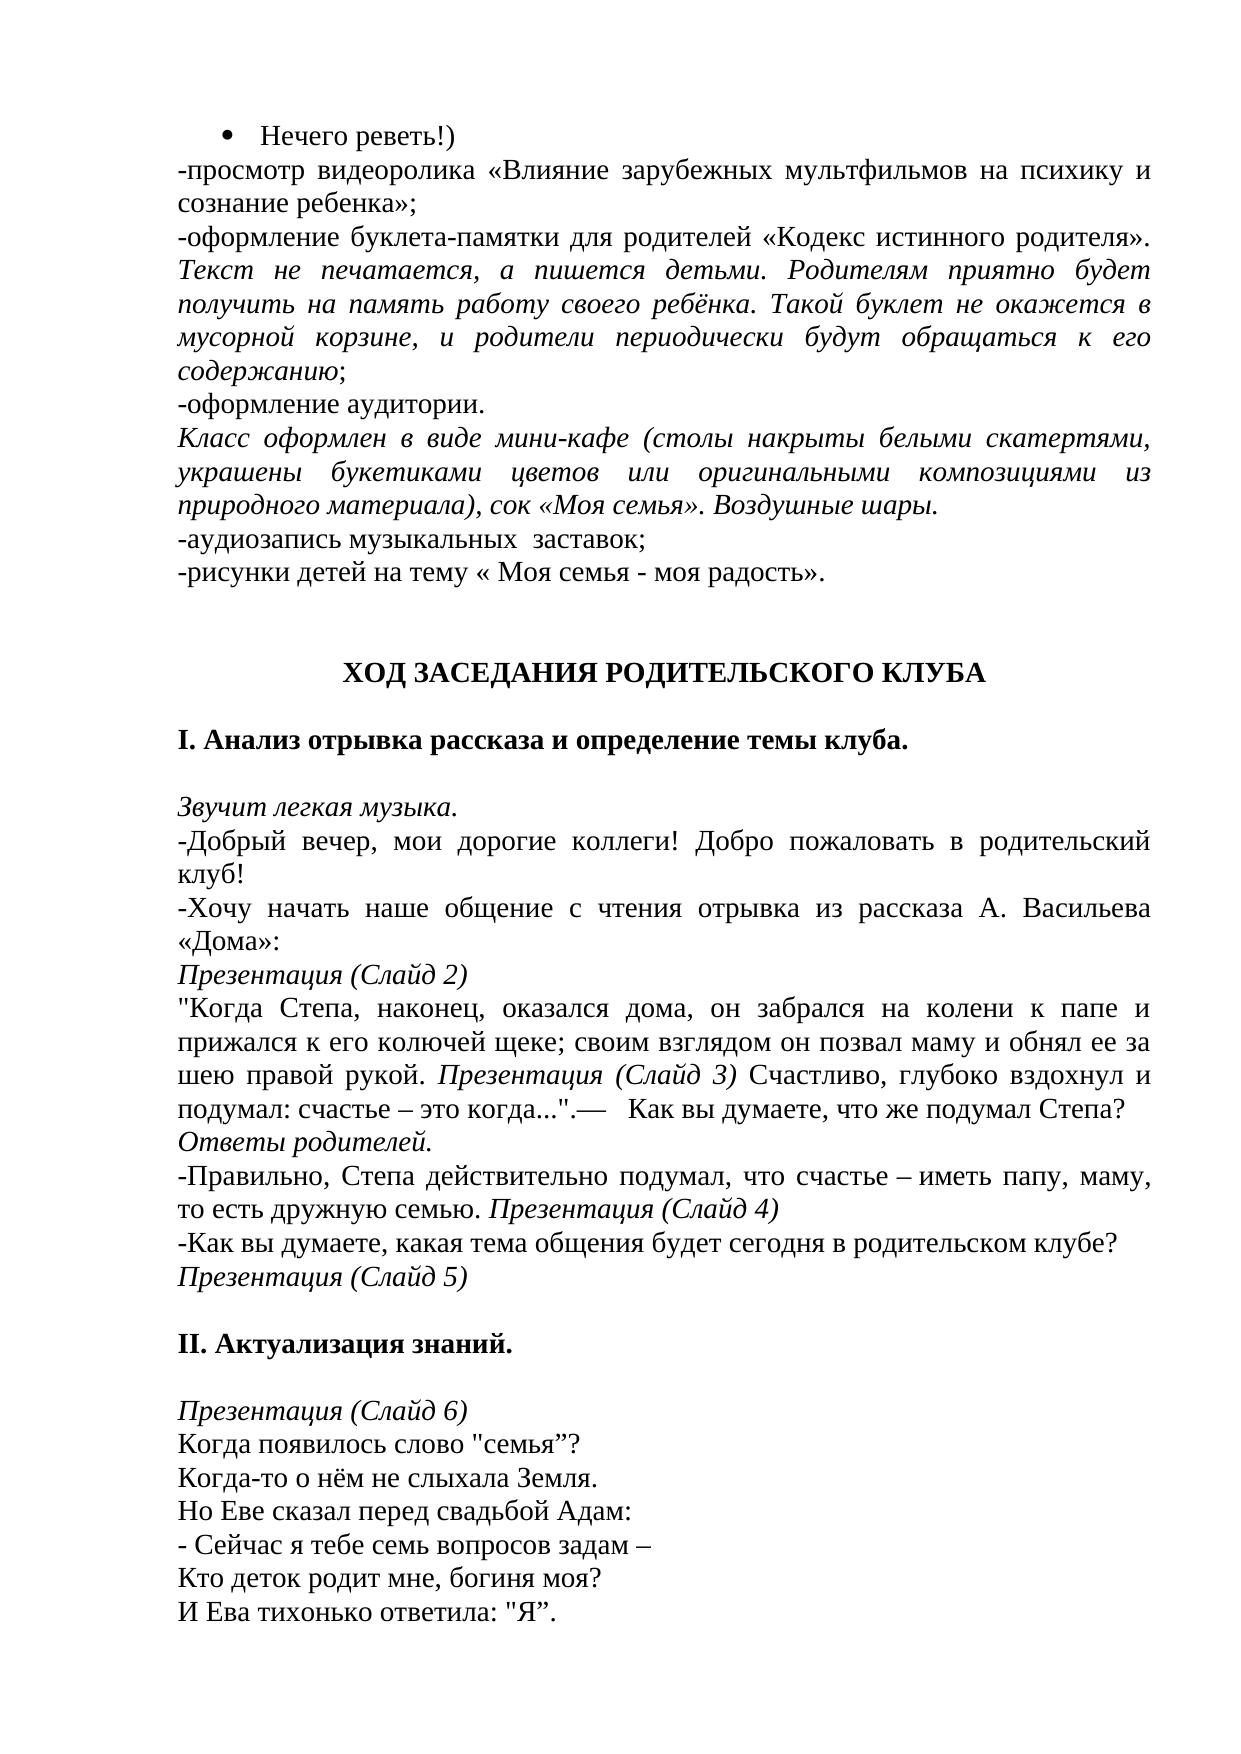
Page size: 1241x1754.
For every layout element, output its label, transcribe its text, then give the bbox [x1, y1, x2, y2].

text -Правильно, Степа действительно подумал, что счастье – иметь папу, маму, то есть дружную семью. Презентация (Слайд 4) [177, 1158, 1152, 1225]
text -оформление буклета-памятки для родителей «Кодекс истинного родителя». Текст не печатается, а пишется детьми. Родителям приятно будет получить на память работу своего ребёнка. Такой буклет не окажется в мусорной корзине, и родители периодически будут обращаться к его содержанию; [177, 219, 1152, 387]
text "Когда Степа, наконец, оказался дома, он забрался на колени к папе и прижался к его колючей щеке; своим взглядом он позвал маму и обнял ее за шею правой рукой. Презентация (Слайд 3) Счастливо, глубоко вздохнул и подумал: счастье – это когда...".— Как вы думаете, что же подумал Степа? [177, 990, 1152, 1124]
text Презентация (Слайд 2) [177, 957, 1152, 990]
text Кто деток родит мне, богиня моя? [177, 1561, 1152, 1594]
text Ответы родителей. [177, 1124, 1152, 1158]
text ХОД ЗАСЕДАНИЯ РОДИТЕЛЬСКОГО КЛУБА [177, 655, 1152, 688]
text -аудиозапись музыкальных заставок; [177, 521, 1152, 554]
text II. Актуализация знаний. [177, 1326, 1152, 1359]
text -Как вы думаете, какая тема общения будет сегодня в родительском клубе? [177, 1225, 1152, 1259]
text И Ева тихонько ответила: "Я”. [177, 1594, 1152, 1628]
text Когда появилось слово "семья”? [177, 1426, 1152, 1460]
text Звучит легкая музыка. [177, 789, 1152, 823]
text -оформление аудитории. [177, 387, 1152, 420]
list Нечего реветь!) [222, 118, 1152, 152]
text Когда-то о нём не слыхала Земля. [177, 1460, 1152, 1493]
text - Сейчас я тебе семь вопросов задам – [177, 1527, 1152, 1561]
text I. Анализ отрывка рассказа и определение темы клуба. [177, 722, 1152, 756]
text -просмотр видеоролика «Влияние зарубежных мультфильмов на психику и сознание ребенка»; [177, 152, 1152, 219]
text Презентация (Слайд 6) [177, 1393, 1152, 1426]
text -Хочу начать наше общение с чтения отрывка из рассказа А. Васильева «Дома»: [177, 890, 1152, 957]
text Класс оформлен в виде мини-кафе (столы накрыты белыми скатертями, украшены букетиками цветов или оригинальными композициями из природного материала), сок «Моя семья». Воздушные шары. [177, 420, 1152, 521]
text -Добрый вечер, мои дорогие коллеги! Добро пожаловать в родительский клуб! [177, 823, 1152, 890]
text Презентация (Слайд 5) [177, 1259, 1152, 1292]
text -рисунки детей на тему « Моя семья - моя радость». [177, 554, 1152, 588]
text Но Еве сказал перед свадьбой Адам: [177, 1493, 1152, 1527]
